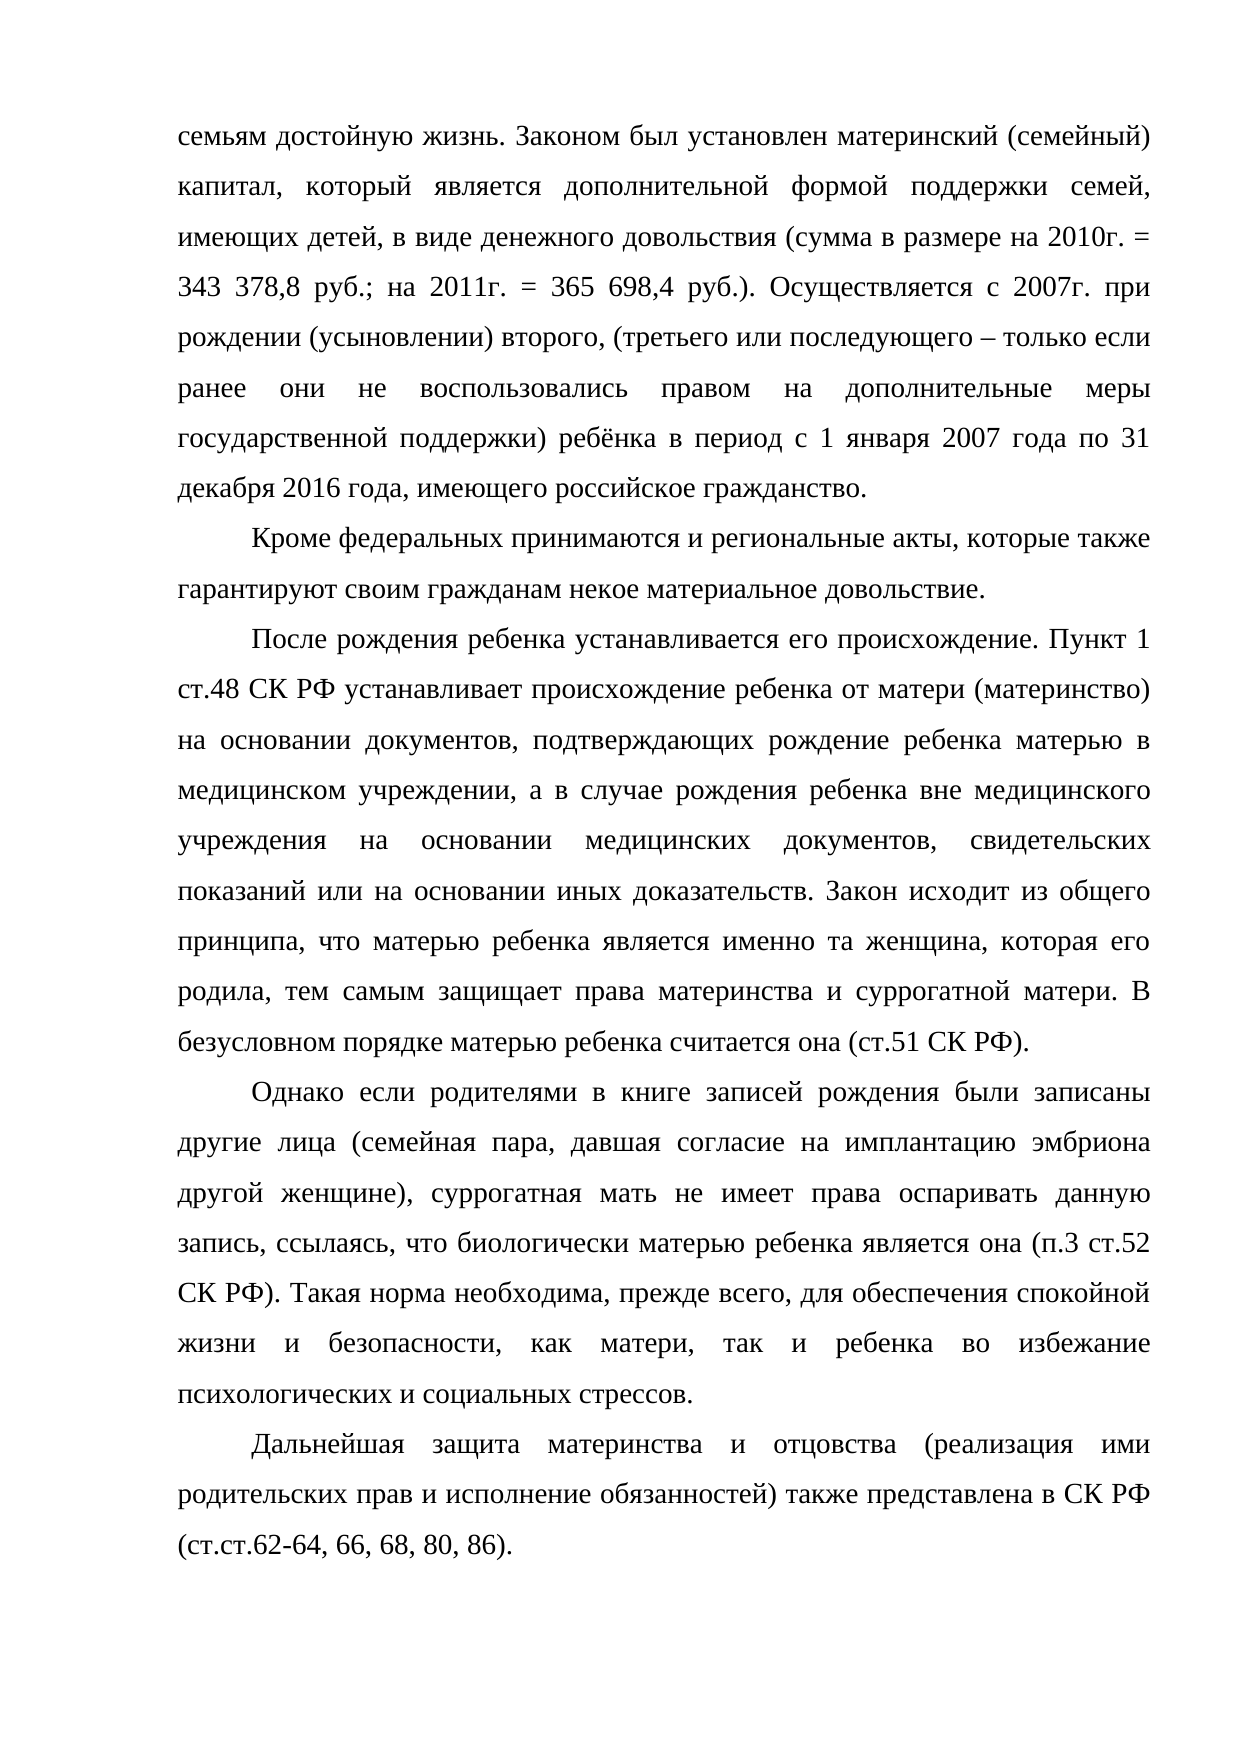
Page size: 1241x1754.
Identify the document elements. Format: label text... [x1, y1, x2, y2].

text Кроме федеральных принимаются и региональные акты, которые также гарантируют своим гражданам некое материальное довольствие. [177, 521, 1152, 604]
text Дальнейшая защита материнства и отцовства (реализация ими родительских прав и исполнение обязанностей) также представлена в СК РФ (ст.ст.62-64, 66, 68, 80, 86). [177, 1426, 1152, 1560]
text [177, 118, 1152, 504]
text После рождения ребенка устанавливается его происхождение. Пункт 1 ст.48 СК РФ устанавливает происхождение ребенка от матери (материнство) на основании документов, подтверждающих рождение ребенка матерью в медицинском учреждении, а в случае рождения ребенка вне медицинского учреждения на основании медицинских документов, свидетельских показаний или на основании иных доказательств. Закон исходит из общего принципа, что матерью ребенка является именно та женщина, которая его родила, тем самым защищает права материнства и суррогатной матери. В безусловном порядке матерью ребенка считается она (ст.51 СК РФ). [177, 621, 1152, 1057]
text Однако если родителями в книге записей рождения были записаны другие лица (семейная пара, давшая согласие на имплантацию эмбриона другой женщине), суррогатная мать не имеет права оспаривать данную запись, ссылаясь, что биологически матерью ребенка является она (п.3 ст.52 СК РФ). Такая норма необходима, прежде всего, для обеспечения спокойной жизни и безопасности, как матери, так и ребенка во избежание психологических и социальных стрессов. [177, 1074, 1152, 1409]
